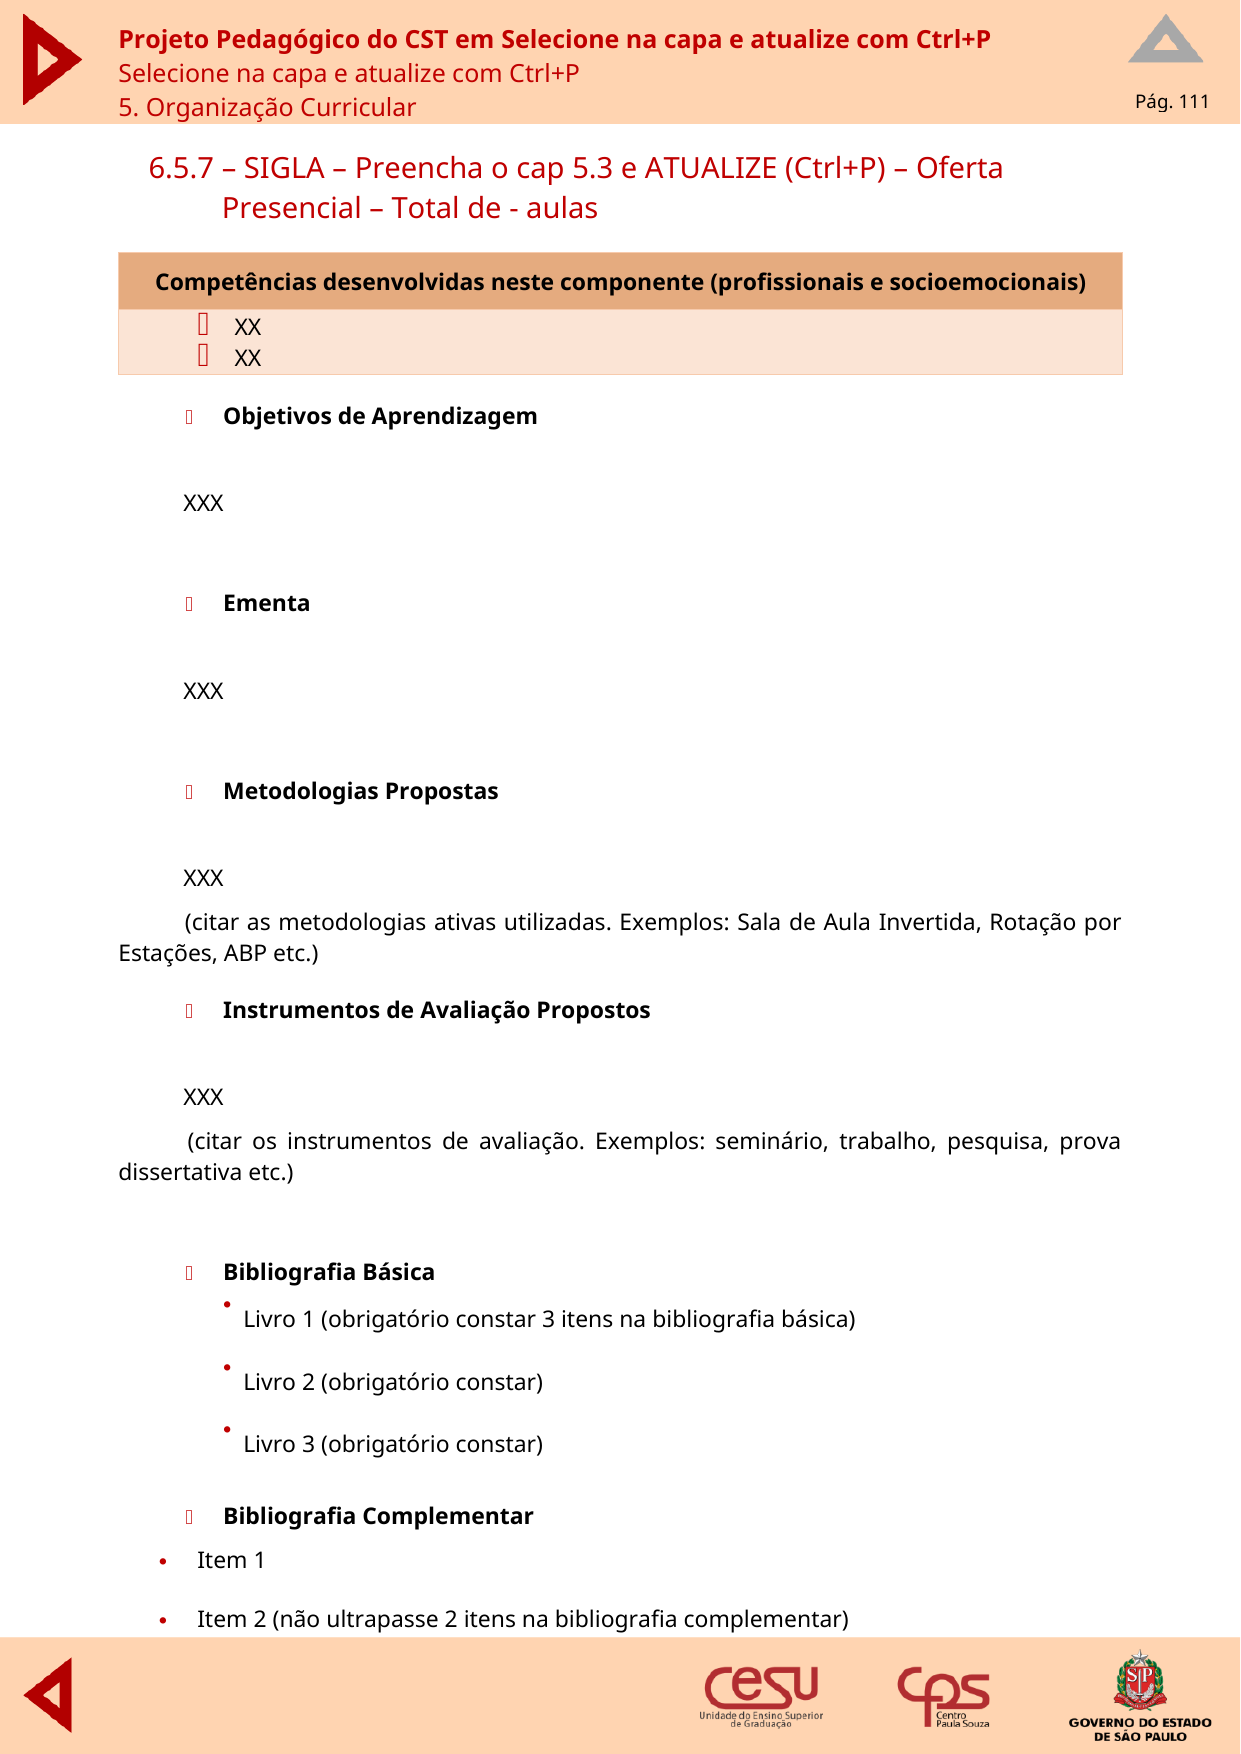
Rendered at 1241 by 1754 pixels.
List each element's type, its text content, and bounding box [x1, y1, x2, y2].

text XXX [118, 862, 1122, 893]
text Bibliografia Básica [185, 1256, 1122, 1287]
text XXX [118, 675, 1122, 706]
picture [0, 0, 1241, 1754]
text Bibliografia Complementar [185, 1500, 1122, 1531]
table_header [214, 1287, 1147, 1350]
text Item 2 (não ultrapasse 2 itens na bibliografia complementar) [159, 1603, 1122, 1634]
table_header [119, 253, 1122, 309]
text XXX [118, 487, 1122, 518]
text (citar os instrumentos de avaliação. Exemplos: seminário, trabalho, pesquisa, prova dissertativa etc.) [118, 1125, 1122, 1187]
text XXX [118, 1081, 1122, 1112]
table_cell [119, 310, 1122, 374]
subtitle – SIGLA – Preencha o cap 5.3 e ATUALIZE (Ctrl+P) – Oferta Presencial – Total de - aulas [222, 148, 1122, 227]
text Instrumentos de Avaliação Propostos [185, 993, 1122, 1025]
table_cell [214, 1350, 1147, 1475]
text Ementa [185, 587, 1122, 618]
text Item 1 [159, 1543, 1122, 1575]
text (citar as metodologias ativas utilizadas. Exemplos: Sala de Aula Invertida, Rotação por Estações, ABP etc.) [118, 906, 1122, 968]
text Metodologias Propostas [185, 775, 1122, 806]
text Objetivos de Aprendizagem [185, 400, 1122, 431]
